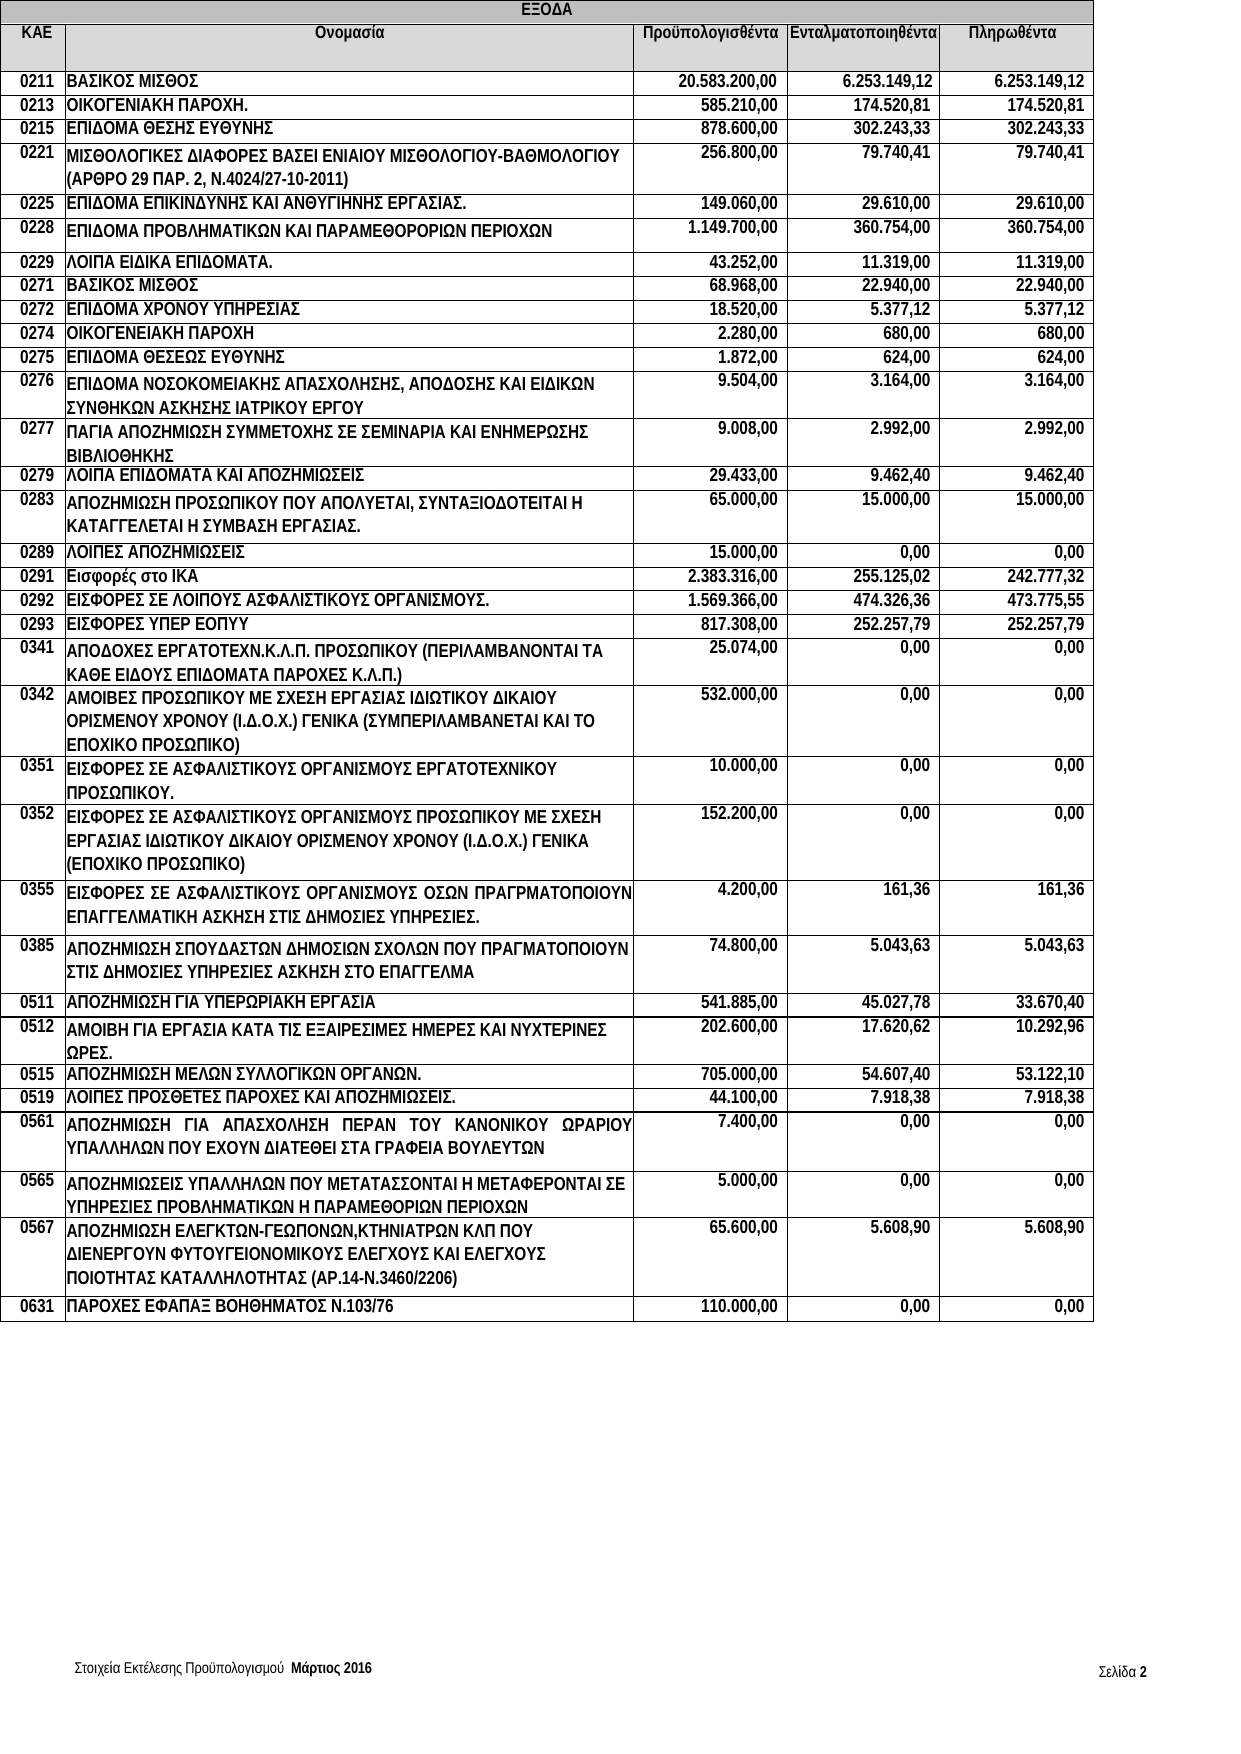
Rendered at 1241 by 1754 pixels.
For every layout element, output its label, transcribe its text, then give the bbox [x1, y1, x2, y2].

table_cell 3.164,00 [940, 372, 1093, 418]
table_cell ΕΙΣΦΟΡΕΣ ΥΠΕΡ ΕΟΠΥΥ [66, 615, 633, 638]
table_cell ΜΙΣΘΟΛΟΓΙΚΕΣ ΔΙΑΦΟΡΕΣ ΒΑΣΕΙ ΕΝΙΑΙΟΥ ΜΙΣΘΟΛΟΓΙΟΥ-ΒΑΘΜΟΛΟΓΙΟΥ (ΑΡΘΡΟ 29 ΠΑΡ. 2, Ν.4024/27-10-2011) [66, 144, 633, 194]
table_cell 15.000,00 [940, 491, 1093, 543]
table_cell 0,00 [788, 686, 939, 756]
table_cell 9.504,00 [634, 372, 787, 418]
table_cell 360.754,00 [788, 219, 939, 252]
table_cell 0,00 [940, 805, 1093, 880]
table_cell 10.292,96 [940, 1018, 1093, 1064]
table_cell 252.257,79 [788, 615, 939, 638]
table_cell 585.210,00 [634, 96, 787, 118]
table_cell 256.800,00 [634, 144, 787, 194]
table_cell 0,00 [788, 639, 939, 684]
table_cell 161,36 [940, 881, 1093, 935]
table_cell 2.280,00 [634, 324, 787, 347]
table_cell ΛΟΙΠΕΣ ΠΡΟΣΘΕΤΕΣ ΠΑΡΟΧΕΣ ΚΑΙ ΑΠΟΖΗΜΙΩΣΕΙΣ. [66, 1089, 633, 1111]
table_cell ΛΟΙΠΑ ΕΙΔΙΚΑ ΕΠΙΔΟΜΑΤΑ. [66, 253, 633, 276]
table_cell 0631 [1, 1297, 65, 1321]
table_cell 474.326,36 [788, 591, 939, 614]
table_cell ΑΜΟΙΒΗ ΓΙΑ ΕΡΓΑΣΙΑ ΚΑΤΑ ΤΙΣ ΕΞΑΙΡΕΣΙΜΕΣ ΗΜΕΡΕΣ ΚΑΙ ΝΥΧΤΕΡΙΝΕΣ ΩΡΕΣ. [66, 1018, 633, 1064]
table_cell 0279 [1, 467, 65, 489]
table_cell 11.319,00 [940, 253, 1093, 276]
table_cell 0341 [1, 639, 65, 684]
table_cell ΕΠΙΔΟΜΑ ΘΕΣΕΩΣ ΕΥΘΥΝΗΣ [66, 348, 633, 371]
table_cell 5.608,90 [788, 1218, 939, 1296]
table_cell 7.918,38 [940, 1089, 1093, 1111]
table_cell 54.607,40 [788, 1065, 939, 1088]
table_cell 1.872,00 [634, 348, 787, 371]
table_cell 0229 [1, 253, 65, 276]
table_cell 0,00 [788, 805, 939, 880]
table_cell 74.800,00 [634, 936, 787, 993]
table_cell 360.754,00 [940, 219, 1093, 252]
table_cell ΚΑΕ [1, 25, 65, 71]
table_cell Πληρωθέντα [940, 25, 1093, 71]
table_cell 0,00 [788, 1172, 939, 1217]
table_cell 3.164,00 [788, 372, 939, 418]
table_cell 0512 [1, 1018, 65, 1064]
table_cell 79.740,41 [940, 144, 1093, 194]
table_cell 18.520,00 [634, 301, 787, 323]
table_cell ΟΙΚΟΓΕΝΕΙΑΚΗ ΠΑΡΟΧΗ [66, 324, 633, 347]
table_cell 5.377,12 [940, 301, 1093, 323]
table_cell 2.992,00 [940, 419, 1093, 466]
table_cell 45.027,78 [788, 994, 939, 1016]
table_header ΕΞΟΔΑ [1, 1, 1093, 23]
table_cell 0,00 [940, 1113, 1093, 1171]
table_cell 0355 [1, 881, 65, 935]
table_cell 1.149.700,00 [634, 219, 787, 252]
table_cell 25.074,00 [634, 639, 787, 684]
table_cell 2.992,00 [788, 419, 939, 466]
table_cell ΟΙΚΟΓΕΝΙΑΚΗ ΠΑΡΟΧΗ. [66, 96, 633, 118]
table_cell 680,00 [788, 324, 939, 347]
table_cell 0283 [1, 491, 65, 543]
table_cell Προϋπολογισθέντα [634, 25, 787, 71]
table_cell 5.608,90 [940, 1218, 1093, 1296]
table_cell 4.200,00 [634, 881, 787, 935]
table_cell 5.043,63 [788, 936, 939, 993]
table_cell 2.383.316,00 [634, 568, 787, 590]
table_cell 161,36 [788, 881, 939, 935]
table_cell ΛΟΙΠΕΣ ΑΠΟΖΗΜΙΩΣΕΙΣ [66, 544, 633, 567]
table_cell 878.600,00 [634, 120, 787, 142]
table_cell 0,00 [940, 757, 1093, 804]
table_cell 0511 [1, 994, 65, 1016]
table_cell 624,00 [940, 348, 1093, 371]
table_cell 242.777,32 [940, 568, 1093, 590]
table_cell 0289 [1, 544, 65, 567]
table_cell 110.000,00 [634, 1297, 787, 1321]
table_cell 0,00 [940, 686, 1093, 756]
table_cell 10.000,00 [634, 757, 787, 804]
table_cell ΑΠΟΖΗΜΙΩΣΗ ΠΡΟΣΩΠΙΚΟΥ ΠΟΥ ΑΠΟΛΥΕΤΑΙ, ΣΥΝΤΑΞΙΟΔΟΤΕΙΤΑΙ Η ΚΑΤΑΓΓΕΛΕΤΑΙ Η ΣΥΜΒΑΣΗ ΕΡΓΑΣΙΑΣ. [66, 491, 633, 543]
table_cell 65.000,00 [634, 491, 787, 543]
table_cell 0,00 [940, 544, 1093, 567]
table_cell 0,00 [788, 757, 939, 804]
table_cell 0,00 [940, 1297, 1093, 1321]
table_cell 6.253.149,12 [940, 72, 1093, 95]
table_cell 0215 [1, 120, 65, 142]
table_cell ΕΠΙΔΟΜΑ ΧΡΟΝΟΥ ΥΠΗΡΕΣΙΑΣ [66, 301, 633, 323]
table_cell 7.400,00 [634, 1113, 787, 1171]
table_cell 0228 [1, 219, 65, 252]
table_cell ΕΙΣΦΟΡΕΣ ΣΕ ΑΣΦΑΛΙΣΤΙΚΟΥΣ ΟΡΓΑΝΙΣΜΟΥΣ ΠΡΟΣΩΠΙΚΟΥ ΜΕ ΣΧΕΣΗ ΕΡΓΑΣΙΑΣ ΙΔΙΩΤΙΚΟΥ ΔΙΚΑΙΟΥ ΟΡΙΣΜΕΝΟΥ ΧΡΟΝΟΥ (Ι.Δ.Ο.Χ.) ΓΕΝΙΚΑ (ΕΠΟΧΙΚΟ ΠΡΟΣΩΠΙΚΟ) [66, 805, 633, 880]
table_cell 33.670,40 [940, 994, 1093, 1016]
table_cell 680,00 [940, 324, 1093, 347]
table_cell 20.583.200,00 [634, 72, 787, 95]
table_cell ΕΠΙΔΟΜΑ ΘΕΣΗΣ ΕΥΘΥΝΗΣ [66, 120, 633, 142]
table_cell ΑΠΟΖΗΜΙΩΣΕΙΣ ΥΠΑΛΛΗΛΩΝ ΠΟΥ ΜΕΤΑΤΑΣΣΟΝΤΑΙ Η ΜΕΤΑΦΕΡΟΝΤΑΙ ΣΕ ΥΠΗΡΕΣΙΕΣ ΠΡΟΒΛΗΜΑΤΙΚΩΝ Η ΠΑΡΑΜΕΘΟΡΙΩΝ ΠΕΡΙΟΧΩΝ [66, 1172, 633, 1217]
table_cell 541.885,00 [634, 994, 787, 1016]
table_cell 152.200,00 [634, 805, 787, 880]
table_cell 5.043,63 [940, 936, 1093, 993]
table_cell 11.319,00 [788, 253, 939, 276]
table_cell ΑΠΟΔΟΧΕΣ ΕΡΓΑΤΟΤΕΧΝ.Κ.Λ.Π. ΠΡΟΣΩΠΙΚΟΥ (ΠΕΡΙΛΑΜΒΑΝΟΝΤΑΙ ΤΑ ΚΑΘΕ ΕΙΔΟΥΣ ΕΠΙΔΟΜΑΤΑ ΠΑΡΟΧΕΣ Κ.Λ.Π.) [66, 639, 633, 684]
table_cell 624,00 [788, 348, 939, 371]
table_cell 817.308,00 [634, 615, 787, 638]
table_cell 0213 [1, 96, 65, 118]
table_cell 0211 [1, 72, 65, 95]
table_cell 0,00 [788, 1297, 939, 1321]
table_cell 302.243,33 [788, 120, 939, 142]
table_cell 0,00 [788, 1113, 939, 1171]
table_cell 0,00 [940, 639, 1093, 684]
table_cell 22.940,00 [940, 277, 1093, 299]
table_cell 1.569.366,00 [634, 591, 787, 614]
table_cell 0291 [1, 568, 65, 590]
table_cell ΠΑΓΙΑ ΑΠΟΖΗΜΙΩΣΗ ΣΥΜΜΕΤΟΧΗΣ ΣΕ ΣΕΜΙΝΑΡΙΑ ΚΑΙ ΕΝΗΜΕΡΩΣΗΣ ΒΙΒΛΙΟΘΗΚΗΣ [66, 419, 633, 466]
table_cell 0293 [1, 615, 65, 638]
table_cell 0,00 [788, 544, 939, 567]
table_cell 0342 [1, 686, 65, 756]
table_cell 29.433,00 [634, 467, 787, 489]
table_cell ΒΑΣΙΚΟΣ ΜΙΣΘΟΣ [66, 72, 633, 95]
table_cell 149.060,00 [634, 195, 787, 218]
table_cell 0385 [1, 936, 65, 993]
table_cell ΕΙΣΦΟΡΕΣ ΣΕ ΑΣΦΑΛΙΣΤΙΚΟΥΣ ΟΡΓΑΝΙΣΜΟΥΣ ΟΣΩΝ ΠΡΑΓΡΜΑΤΟΠΟΙΟΥΝ ΕΠΑΓΓΕΛΜΑΤΙΚΗ ΑΣΚΗΣΗ ΣΤΙΣ ΔΗΜΟΣΙΕΣ ΥΠΗΡΕΣΙΕΣ. [66, 881, 633, 935]
table_cell 15.000,00 [788, 491, 939, 543]
table_cell ΕΙΣΦΟΡΕΣ ΣΕ ΑΣΦΑΛΙΣΤΙΚΟΥΣ ΟΡΓΑΝΙΣΜΟΥΣ ΕΡΓΑΤΟΤΕΧΝΙΚΟΥ ΠΡΟΣΩΠΙΚΟΥ. [66, 757, 633, 804]
table_cell 0519 [1, 1089, 65, 1111]
table_cell 0272 [1, 301, 65, 323]
table_cell ΑΜΟΙΒΕΣ ΠΡΟΣΩΠΙΚΟΥ ΜΕ ΣΧΕΣΗ ΕΡΓΑΣΙΑΣ ΙΔΙΩΤΙΚΟΥ ΔΙΚΑΙΟΥ ΟΡΙΣΜΕΝΟΥ ΧΡΟΝΟΥ (Ι.Δ.Ο.Χ.) ΓΕΝΙΚΑ (ΣΥΜΠΕΡΙΛΑΜΒΑΝΕΤΑΙ ΚΑΙ ΤΟ ΕΠΟΧΙΚΟ ΠΡΟΣΩΠΙΚΟ) [66, 686, 633, 756]
table_cell ΑΠΟΖΗΜΙΩΣΗ ΓΙΑ ΑΠΑΣΧΟΛΗΣΗ ΠΕΡΑΝ ΤΟΥ ΚΑΝΟΝΙΚΟΥ ΩΡΑΡΙΟΥ ΥΠΑΛΛΗΛΩΝ ΠΟΥ ΕΧΟΥΝ ΔΙΑΤΕΘΕΙ ΣΤΑ ΓΡΑΦΕΙΑ ΒΟΥΛΕΥΤΩΝ [66, 1113, 633, 1171]
table_cell 705.000,00 [634, 1065, 787, 1088]
table_cell 7.918,38 [788, 1089, 939, 1111]
table_cell 44.100,00 [634, 1089, 787, 1111]
table_cell 255.125,02 [788, 568, 939, 590]
table_cell 0275 [1, 348, 65, 371]
table_cell 9.008,00 [634, 419, 787, 466]
table_cell 43.252,00 [634, 253, 787, 276]
table_cell ΕΠΙΔΟΜΑ ΝΟΣΟΚΟΜΕΙΑΚΗΣ ΑΠΑΣΧΟΛΗΣΗΣ, ΑΠΟΔΟΣΗΣ ΚΑΙ ΕΙΔΙΚΩΝ ΣΥΝΘΗΚΩΝ ΑΣΚΗΣΗΣ ΙΑΤΡΙΚΟΥ ΕΡΓΟΥ [66, 372, 633, 418]
table_cell 0351 [1, 757, 65, 804]
table_cell Ενταλματοποιηθέντα [788, 25, 939, 71]
table_cell 68.968,00 [634, 277, 787, 299]
table_cell ΕΠΙΔΟΜΑ ΕΠΙΚΙΝΔΥΝΗΣ ΚΑΙ ΑΝΘΥΓΙΗΝΗΣ ΕΡΓΑΣΙΑΣ. [66, 195, 633, 218]
table_cell 22.940,00 [788, 277, 939, 299]
table_cell ΒΑΣΙΚΟΣ ΜΙΣΘΟΣ [66, 277, 633, 299]
table_cell 302.243,33 [940, 120, 1093, 142]
table_cell 174.520,81 [788, 96, 939, 118]
table_cell 0225 [1, 195, 65, 218]
table_cell 6.253.149,12 [788, 72, 939, 95]
table_cell ΑΠΟΖΗΜΙΩΣΗ ΜΕΛΩΝ ΣΥΛΛΟΓΙΚΩΝ ΟΡΓΑΝΩΝ. [66, 1065, 633, 1088]
table_cell ΛΟΙΠΑ ΕΠΙΔΟΜΑΤΑ ΚΑΙ ΑΠΟΖΗΜΙΩΣΕΙΣ [66, 467, 633, 489]
table_cell 0515 [1, 1065, 65, 1088]
table_cell 9.462,40 [940, 467, 1093, 489]
table_cell 174.520,81 [940, 96, 1093, 118]
table_cell 0352 [1, 805, 65, 880]
table_cell ΕΙΣΦΟΡΕΣ ΣΕ ΛΟΙΠΟΥΣ ΑΣΦΑΛΙΣΤΙΚΟΥΣ ΟΡΓΑΝΙΣΜΟΥΣ. [66, 591, 633, 614]
table_cell 29.610,00 [940, 195, 1093, 218]
table_cell 473.775,55 [940, 591, 1093, 614]
table_cell 0561 [1, 1113, 65, 1171]
table_cell 532.000,00 [634, 686, 787, 756]
table_cell 5.377,12 [788, 301, 939, 323]
table_cell ΠΑΡΟΧΕΣ ΕΦΑΠΑΞ ΒΟΗΘΗΜΑΤΟΣ Ν.103/76 [66, 1297, 633, 1321]
table_cell Ονομασία [66, 25, 633, 71]
table_cell ΑΠΟΖΗΜΙΩΣΗ ΣΠΟΥΔΑΣΤΩΝ ΔΗΜΟΣΙΩΝ ΣΧΟΛΩΝ ΠΟΥ ΠΡΑΓΜΑΤΟΠΟΙΟΥΝ ΣΤΙΣ ΔΗΜΟΣΙΕΣ ΥΠΗΡΕΣΙΕΣ ΑΣΚΗΣΗ ΣΤΟ ΕΠΑΓΓΕΛΜΑ [66, 936, 633, 993]
text Σελίδα 2 [1098, 1664, 1149, 1680]
text Στοιχεία Εκτέλεσης Προϋπολογισμού Μάρτιος 2016 [74, 1661, 417, 1677]
table_cell 0,00 [940, 1172, 1093, 1217]
table_cell 9.462,40 [788, 467, 939, 489]
table_cell 0565 [1, 1172, 65, 1217]
table_cell ΑΠΟΖΗΜΙΩΣΗ ΓΙΑ ΥΠΕΡΩΡΙΑΚΗ ΕΡΓΑΣΙΑ [66, 994, 633, 1016]
table_cell 53.122,10 [940, 1065, 1093, 1088]
table_cell 5.000,00 [634, 1172, 787, 1217]
table_cell 0271 [1, 277, 65, 299]
table_cell 0221 [1, 144, 65, 194]
table_cell 79.740,41 [788, 144, 939, 194]
table_cell ΕΠΙΔΟΜΑ ΠΡΟΒΛΗΜΑΤΙΚΩΝ ΚΑΙ ΠΑΡΑΜΕΘΟΡΟΡΙΩΝ ΠΕΡΙΟΧΩΝ [66, 219, 633, 252]
table_cell 0277 [1, 419, 65, 466]
table_cell 15.000,00 [634, 544, 787, 567]
table_cell 65.600,00 [634, 1218, 787, 1296]
table_cell 29.610,00 [788, 195, 939, 218]
table_cell 252.257,79 [940, 615, 1093, 638]
table_cell ΑΠΟΖΗΜΙΩΣΗ ΕΛΕΓΚΤΩΝ-ΓΕΩΠΟΝΩΝ,ΚΤΗΝΙΑΤΡΩΝ ΚΛΠ ΠΟΥ ΔΙΕΝΕΡΓΟΥΝ ΦΥΤΟΥΓΕΙΟΝΟΜΙΚΟΥΣ ΕΛΕΓΧΟΥΣ ΚΑΙ ΕΛΕΓΧΟΥΣ ΠΟΙΟΤΗΤΑΣ ΚΑΤΑΛΛΗΛΟΤΗΤΑΣ (ΑΡ.14-Ν.3460/2206) [66, 1218, 633, 1296]
table_cell 17.620,62 [788, 1018, 939, 1064]
table_cell 202.600,00 [634, 1018, 787, 1064]
table_cell Εισφορές στο ΙΚΑ [66, 568, 633, 590]
table_cell 0292 [1, 591, 65, 614]
table_cell 0276 [1, 372, 65, 418]
table_cell 0274 [1, 324, 65, 347]
table_cell 0567 [1, 1218, 65, 1296]
